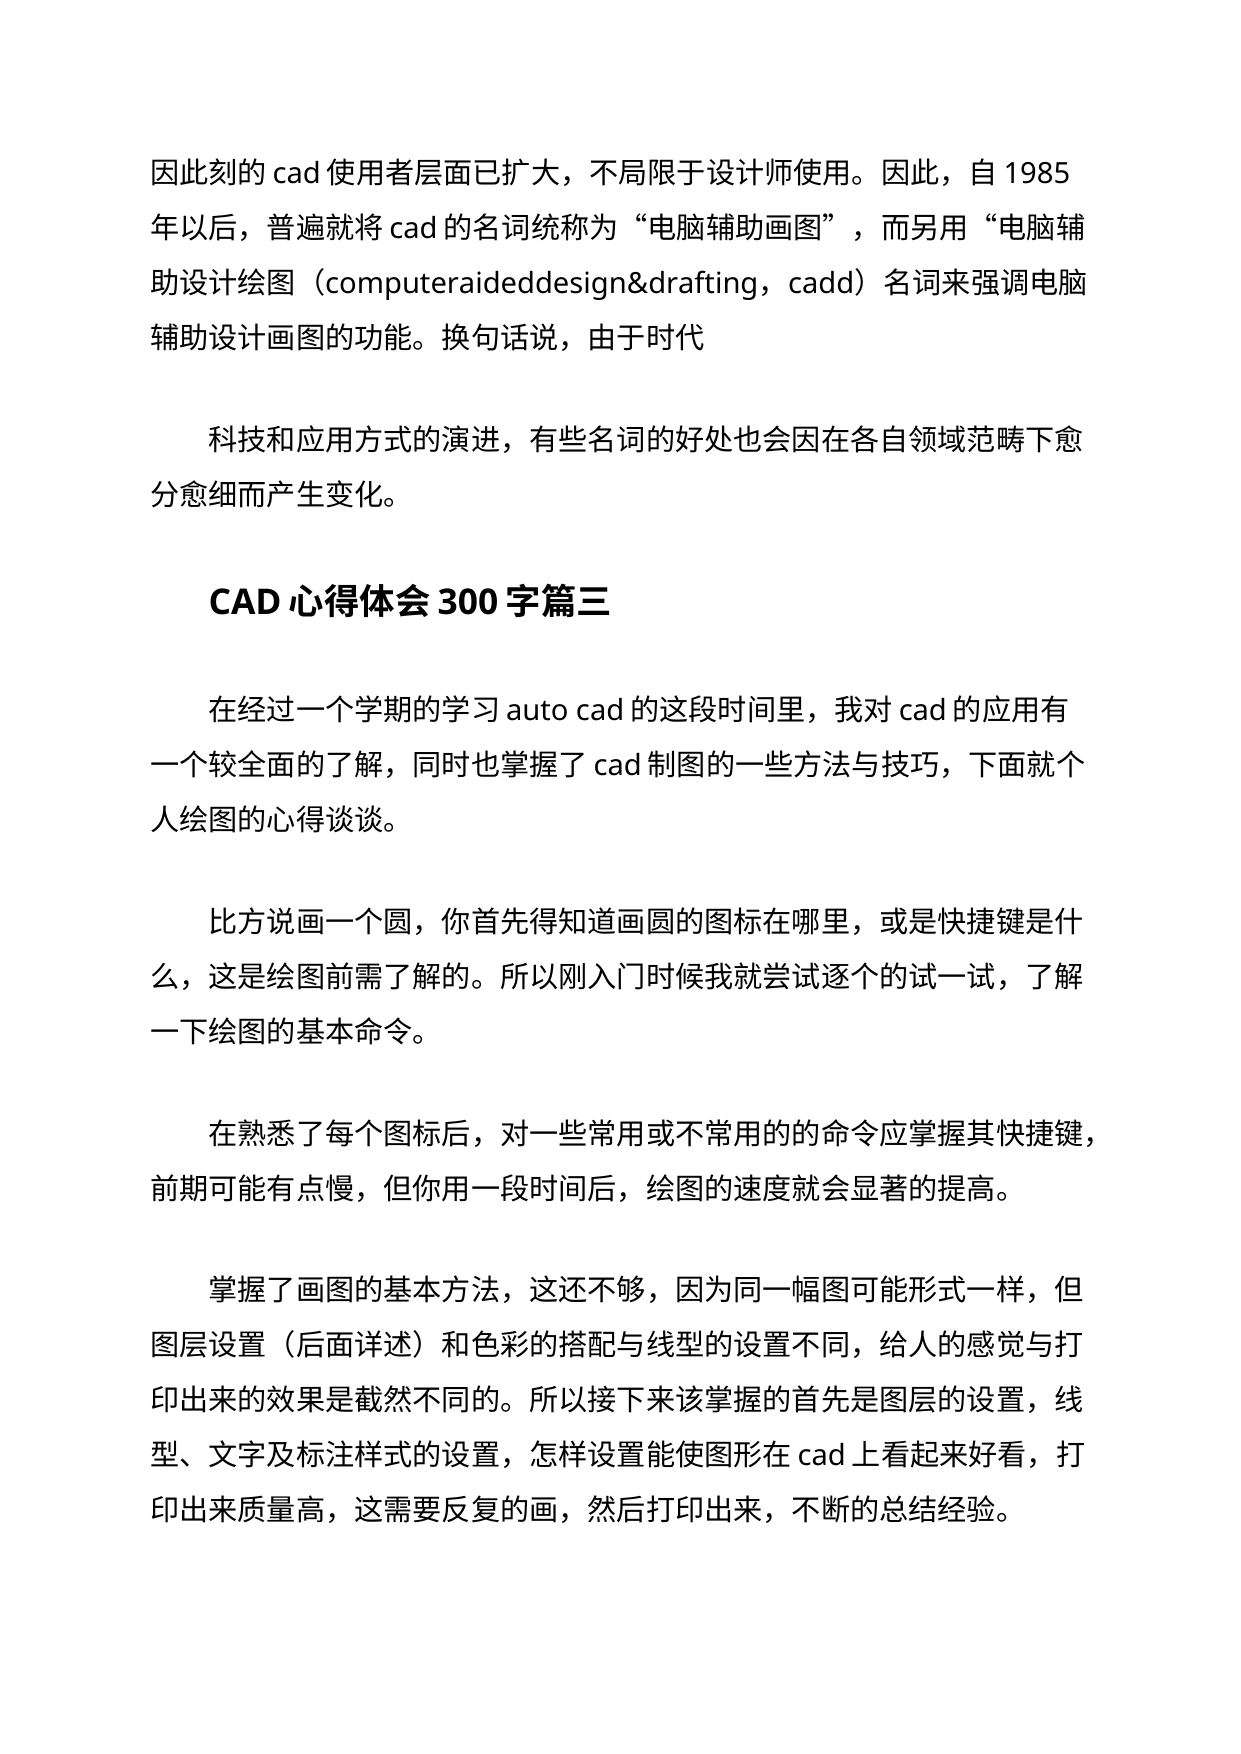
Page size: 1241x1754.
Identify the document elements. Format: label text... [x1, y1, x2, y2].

text 在经过一个学期的学习auto cad的这段时间里，我对cad的应用有一个较全面的了解，同时也掌握了cad制图的一些方法与技巧，下面就个人绘图的心得谈谈。 [150, 687, 1090, 839]
text 掌握了画图的基本方法，这还不够，因为同一幅图可能形式一样，但图层设置（后面详述）和色彩的搭配与线型的设置不同，给人的感觉与打印出来的效果是截然不同的。所以接下来该掌握的首先是图层的设置，线型、文字及标注样式的设置，怎样设置能使图形在cad上看起来好看，打印出来质量高，这需要反复的画，然后打印出来，不断的总结经验。 [150, 1267, 1090, 1529]
text 比方说画一个圆，你首先得知道画圆的图标在哪里，或是快捷键是什么，这是绘图前需了解的。所以刚入门时候我就尝试逐个的试一试，了解一下绘图的基本命令。 [150, 899, 1090, 1051]
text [150, 150, 1090, 357]
text CAD心得体会300字篇三 [150, 573, 1090, 625]
text 在熟悉了每个图标后，对一些常用或不常用的的命令应掌握其快捷键，前期可能有点慢，但你用一段时间后，绘图的速度就会显著的提高。 [150, 1110, 1090, 1207]
text 科技和应用方式的演进，有些名词的好处也会因在各自领域范畴下愈分愈细而产生变化。 [150, 417, 1090, 514]
